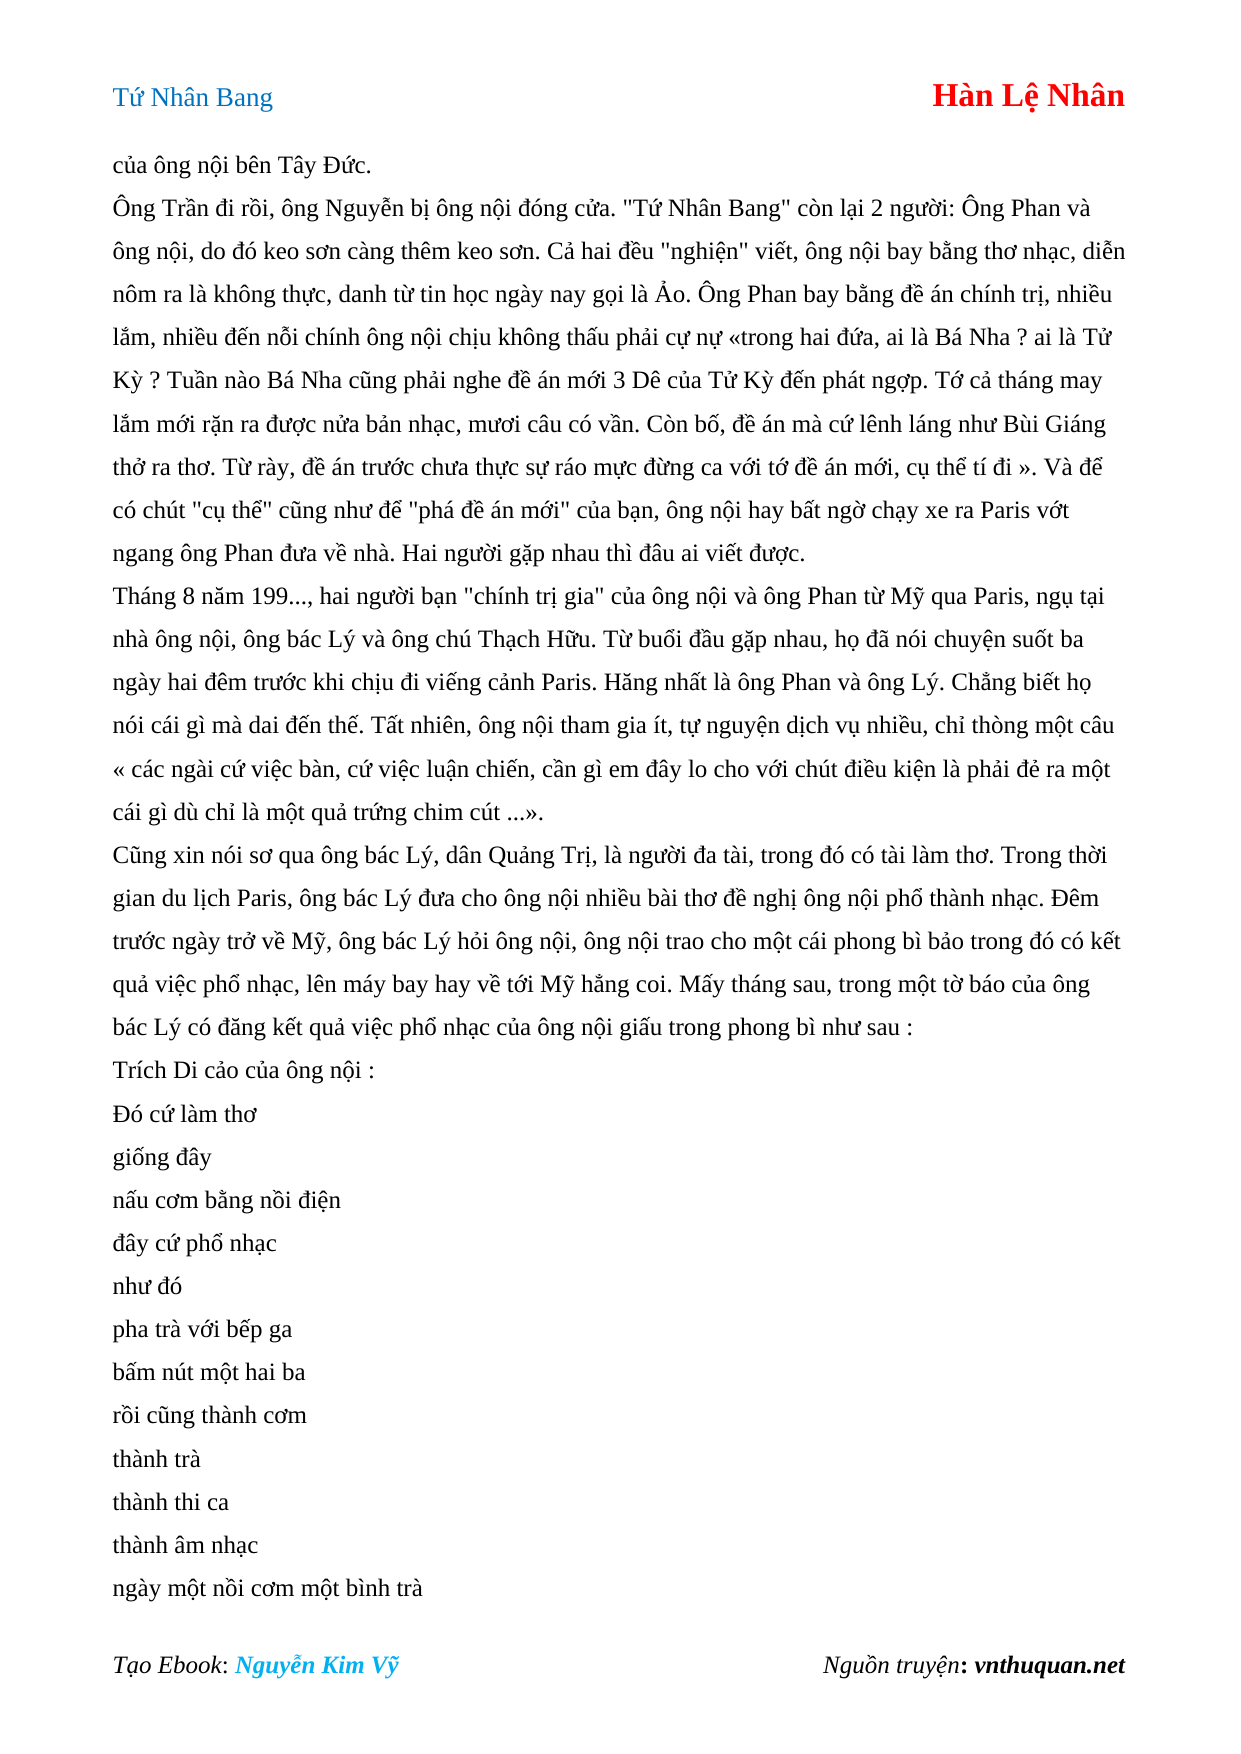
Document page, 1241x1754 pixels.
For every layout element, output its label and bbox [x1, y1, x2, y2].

text [112, 150, 1128, 1602]
